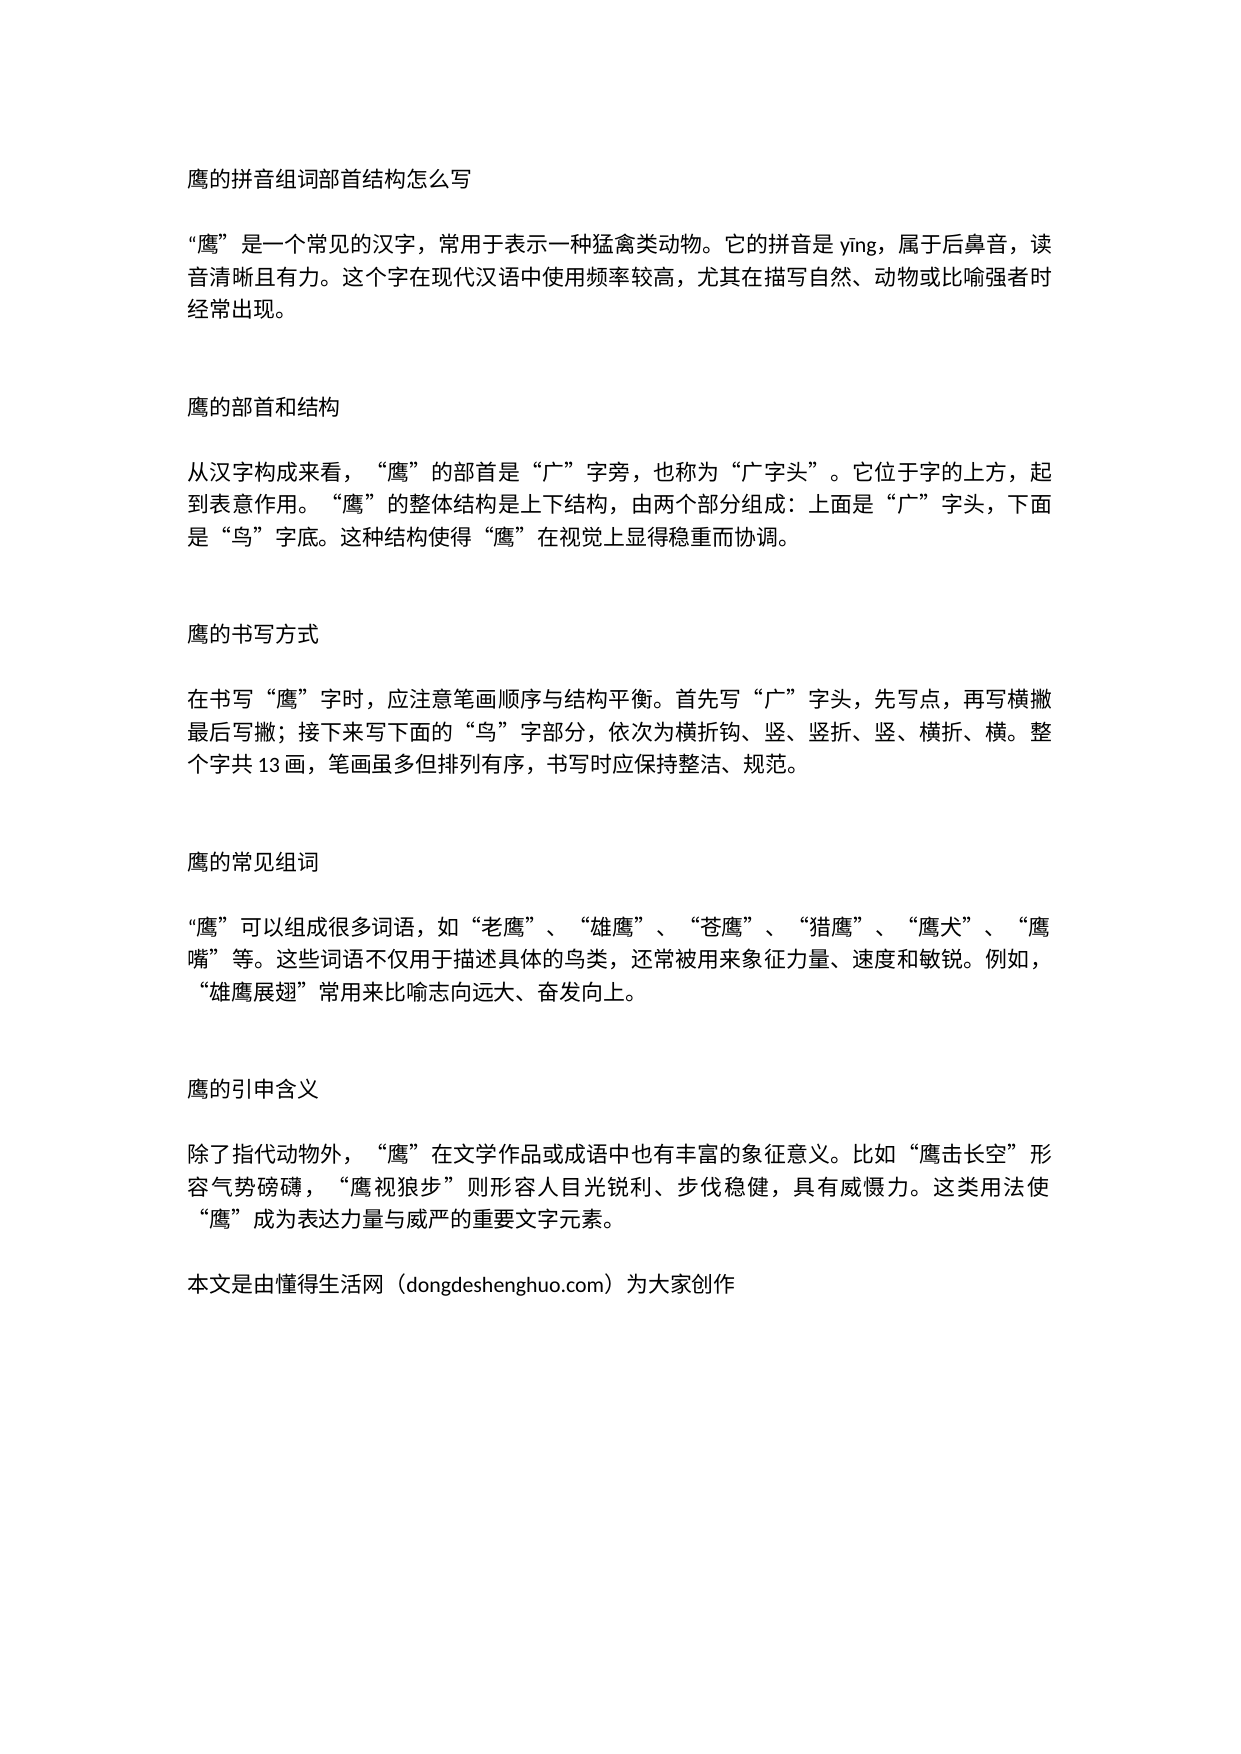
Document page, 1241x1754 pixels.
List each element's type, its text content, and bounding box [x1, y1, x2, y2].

text “鹰”可以组成很多词语，如“老鹰”、“雄鹰”、“苍鹰”、“猎鹰”、“鹰犬”、“鹰嘴”等。这些词语不仅用于描述具体的鸟类，还常被用来象征力量、速度和敏锐。例如，“雄鹰展翅”常用来比喻志向远大、奋发向上。 [187, 909, 1053, 1007]
text 鹰的常见组词 [187, 844, 1053, 877]
text 本文是由懂得生活网（dongdeshenghuo.com）为大家创作 [187, 1267, 1053, 1299]
text “鹰”是一个常见的汉字，常用于表示一种猛禽类动物。它的拼音是yīng，属于后鼻音，读音清晰且有力。这个字在现代汉语中使用频率较高，尤其在描写自然、动物或比喻强者时经常出现。 [187, 227, 1053, 324]
text 鹰的拼音组词部首结构怎么写 [187, 162, 1053, 194]
text 除了指代动物外，“鹰”在文学作品或成语中也有丰富的象征意义。比如“鹰击长空”形容气势磅礴，“鹰视狼步”则形容人目光锐利、步伐稳健，具有威慑力。这类用法使“鹰”成为表达力量与威严的重要文字元素。 [187, 1137, 1053, 1234]
text 鹰的书写方式 [187, 617, 1053, 649]
text 在书写“鹰”字时，应注意笔画顺序与结构平衡。首先写“广”字头，先写点，再写横撇，最后写撇；接下来写下面的“鸟”字部分，依次为横折钩、竖、竖折、竖、横折、横。整个字共13画，笔画虽多但排列有序，书写时应保持整洁、规范。 [187, 682, 1053, 779]
text 鹰的部首和结构 [187, 389, 1053, 422]
text 从汉字构成来看，“鹰”的部首是“广”字旁，也称为“广字头”。它位于字的上方，起到表意作用。“鹰”的整体结构是上下结构，由两个部分组成：上面是“广”字头，下面是“鸟”字底。这种结构使得“鹰”在视觉上显得稳重而协调。 [187, 454, 1053, 552]
text 鹰的引申含义 [187, 1072, 1053, 1104]
